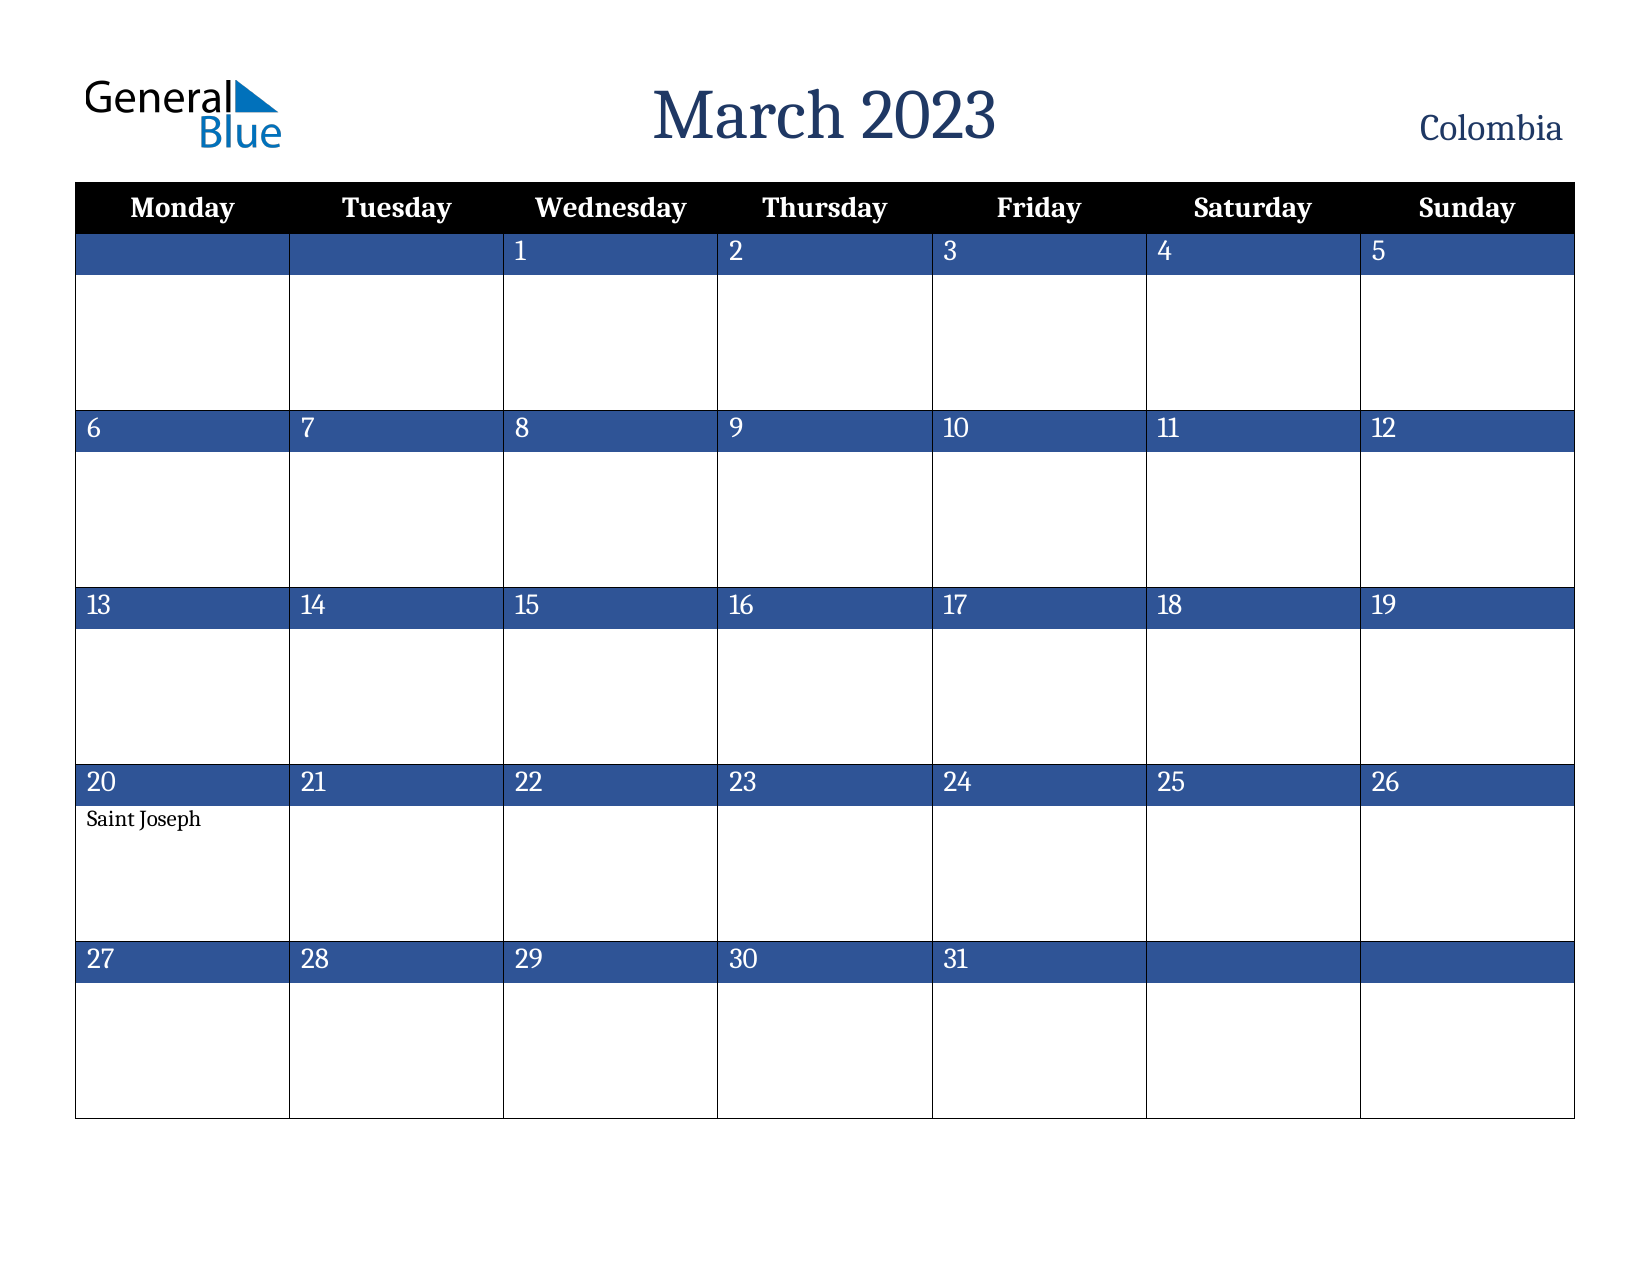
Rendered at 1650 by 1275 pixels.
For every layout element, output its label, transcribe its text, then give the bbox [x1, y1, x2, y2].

table_cell 26 [1361, 765, 1574, 806]
table_cell [933, 275, 1146, 410]
table_cell [76, 452, 289, 587]
table_cell [1361, 806, 1574, 941]
table_cell 15 [504, 588, 717, 629]
table_cell [504, 275, 717, 410]
table_cell [504, 452, 717, 587]
table_cell [1147, 806, 1360, 941]
table_cell [76, 275, 289, 410]
table_cell 10 [933, 411, 1146, 452]
table_cell 30 [718, 942, 932, 983]
table_cell [76, 234, 289, 275]
table_cell [290, 806, 503, 941]
table_cell [933, 983, 1146, 1118]
table_cell 8 [504, 411, 717, 452]
table_cell 11 [1147, 411, 1360, 452]
table_cell [718, 629, 932, 764]
table_header [76, 75, 503, 182]
picture [86, 80, 281, 148]
table_cell [76, 629, 289, 764]
table_cell 29 [504, 942, 717, 983]
table_cell 23 [718, 765, 932, 806]
table_cell [718, 806, 932, 941]
table_cell 1 [504, 234, 717, 275]
table_cell 12 [1361, 411, 1574, 452]
table_cell [290, 629, 503, 764]
table_cell Thursday [718, 183, 932, 233]
table_cell Saturday [1147, 183, 1360, 233]
table_cell 17 [933, 588, 1146, 629]
table_cell 22 [504, 765, 717, 806]
table_cell [1361, 942, 1574, 983]
table_cell [504, 629, 717, 764]
table_header Colombia [1146, 75, 1574, 182]
table_cell [290, 452, 503, 587]
table_cell 9 [718, 411, 932, 452]
table_cell [1147, 629, 1360, 764]
table_cell [1147, 942, 1360, 983]
table_cell 13 [76, 588, 289, 629]
table_cell [718, 983, 932, 1118]
table_header March 2023 [504, 75, 1146, 182]
table_cell [290, 234, 503, 275]
table_cell [933, 452, 1146, 587]
table_cell 18 [1147, 588, 1360, 629]
table_cell 24 [933, 765, 1146, 806]
table_cell [1361, 452, 1574, 587]
table_cell [290, 275, 503, 410]
table_cell [1361, 275, 1574, 410]
table_cell Friday [933, 183, 1146, 233]
table_cell 31 [933, 942, 1146, 983]
table_cell 21 [290, 765, 503, 806]
table_cell Wednesday [504, 183, 717, 233]
table_cell [1147, 452, 1360, 587]
table_cell 6 [76, 411, 289, 452]
table_cell [76, 983, 289, 1118]
table_cell [933, 806, 1146, 941]
table_cell [290, 983, 503, 1118]
table_cell Tuesday [290, 183, 503, 233]
table_cell 19 [1361, 588, 1574, 629]
table_cell [718, 452, 932, 587]
table_cell [504, 806, 717, 941]
table_cell [1147, 275, 1360, 410]
table_cell Saint Joseph [76, 806, 289, 941]
table_cell [933, 629, 1146, 764]
table_cell [1361, 983, 1574, 1118]
table_cell 25 [1147, 765, 1360, 806]
table_cell 3 [933, 234, 1146, 275]
table_cell [1147, 983, 1360, 1118]
table_cell 7 [290, 411, 503, 452]
table_cell 14 [290, 588, 503, 629]
table_cell [504, 983, 717, 1118]
table_cell 4 [1147, 234, 1360, 275]
table_cell [1361, 629, 1574, 764]
table_cell 27 [76, 942, 289, 983]
table_cell 2 [718, 234, 932, 275]
table_cell Sunday [1361, 183, 1574, 233]
table_cell 5 [1361, 234, 1574, 275]
table_cell [718, 275, 932, 410]
table_cell Monday [76, 183, 289, 233]
table_cell 16 [718, 588, 932, 629]
table_cell 20 [76, 765, 289, 806]
table_cell 28 [290, 942, 503, 983]
